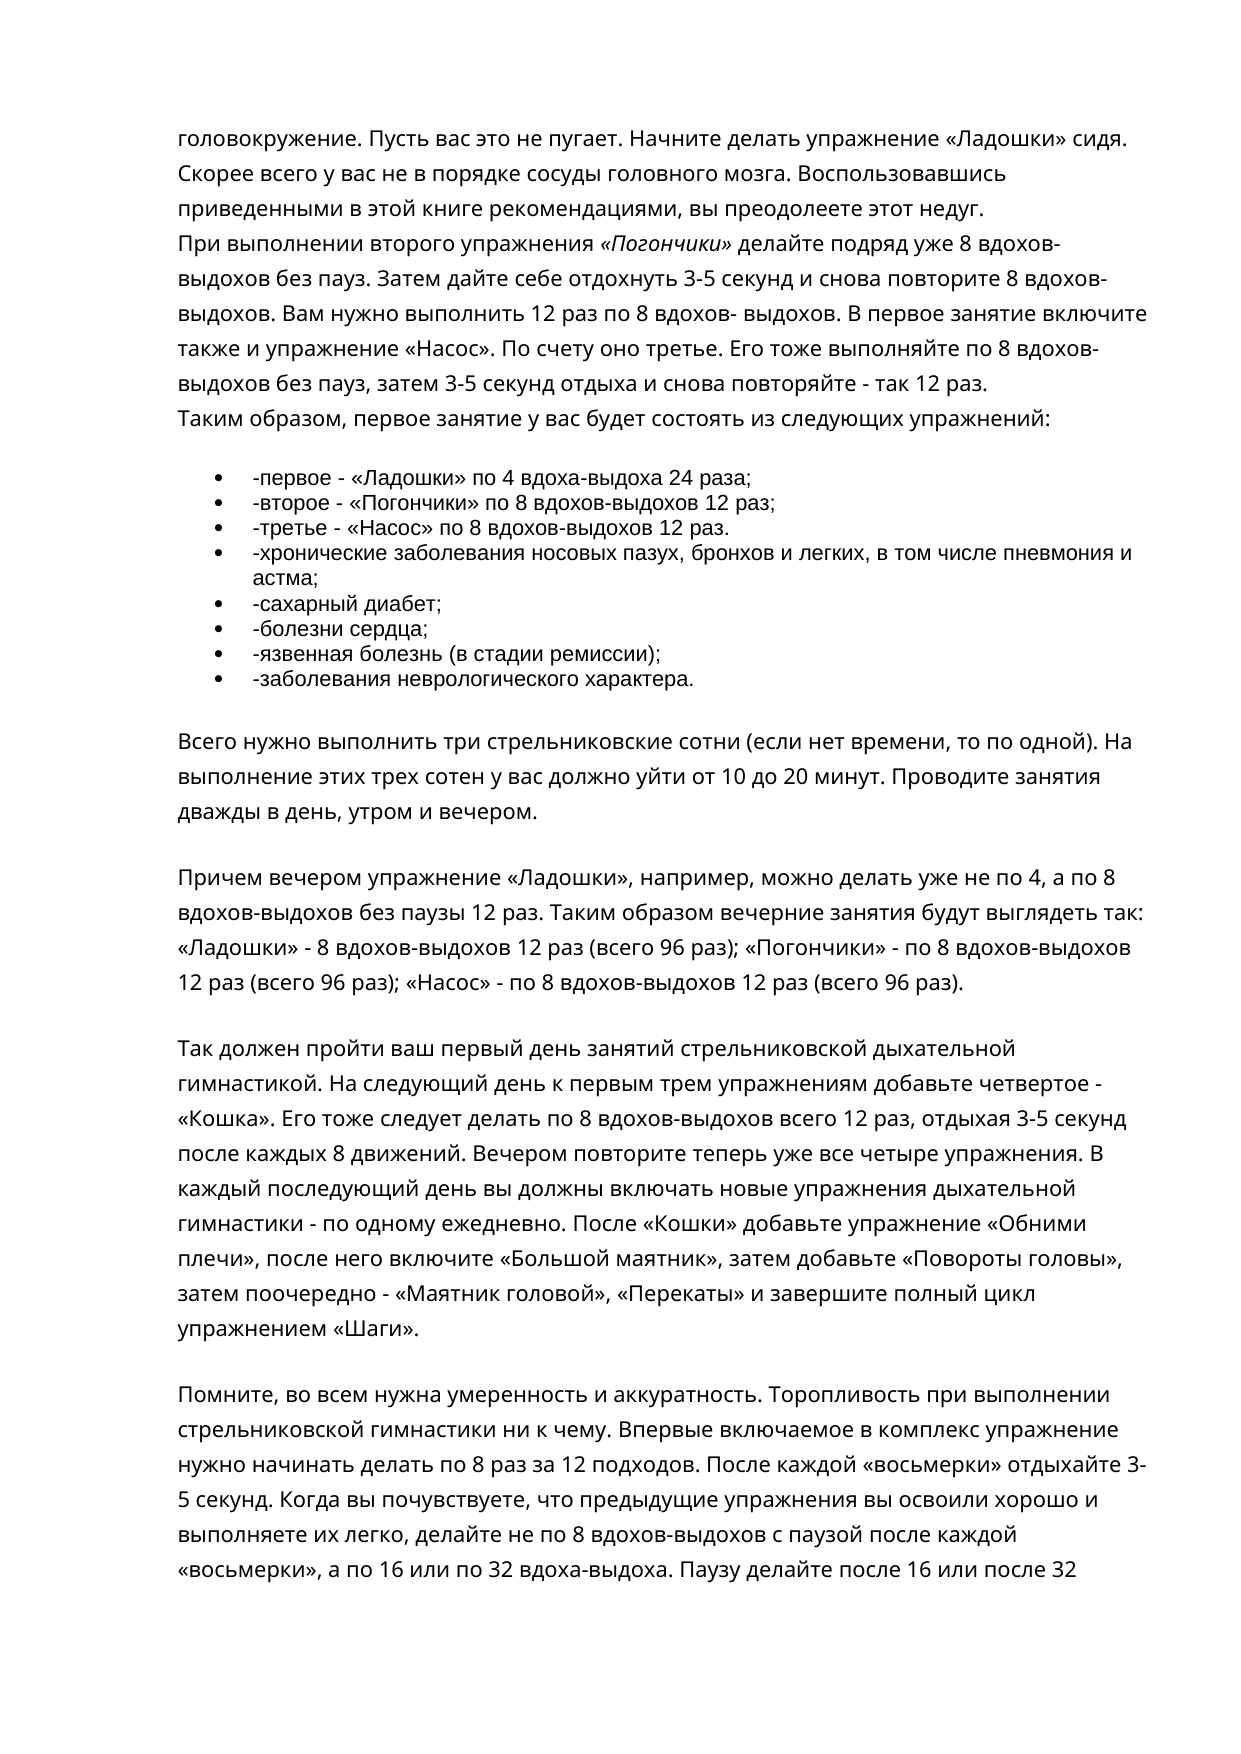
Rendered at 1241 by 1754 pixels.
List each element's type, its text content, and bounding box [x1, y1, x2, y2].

list -второе - «Погончики» по 8 вдохов-выдохов 12 раз; [215, 489, 1152, 515]
text Так должен пройти ваш первый день занятий стрельниковской дыхательной гимнастикой. На следующий день к первым трем упражнениям добавьте четвертое - «Кошка». Его тоже следует делать по 8 вдохов-выдохов всего 12 раз, отдыхая 3-5 секунд после каждых 8 движений. Вечером повторите теперь уже все четыре упражнения. В каждый последующий день вы должны включать новые упражнения дыхательной гимнастики - по одному ежедневно. После «Кошки» добавьте упражнение «Обними плечи», после него включите «Большой маятник», затем добавьте «Повороты головы», затем поочередно - «Маятник головой», «Перекаты» и завершите полный цикл упражнением «Шаги». [177, 1028, 1152, 1343]
text Всего нужно выполнить три стрельниковские сотни (если нет времени, то по одной). На выполнение этих трех сотен у вас должно уйти от 10 до 20 минут. Проводите занятия дважды в день, утром и вечером. [177, 720, 1152, 825]
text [177, 118, 1152, 223]
text При выполнении второго упражнения «Погончики» делайте подряд уже 8 вдохов-выдохов без пауз. Затем дайте себе отдохнуть 3-5 секунд и снова повторите 8 вдохов-выдохов. Вам нужно выполнить 12 раз по 8 вдохов- выдохов. В первое занятие включите также и упражнение «Насос». По счету оно третье. Его тоже выполняйте по 8 вдохов-выдохов без пауз, затем 3-5 секунд отдыха и снова повторяйте - так 12 раз. [177, 223, 1152, 398]
list -язвенная болезнь (в стадии ремиссии); [215, 641, 1152, 666]
list -первое - «Ладошки» по 4 вдоха-выдоха 24 раза; [215, 464, 1152, 489]
list -сахарный диабет; [215, 590, 1152, 616]
list -хронические заболевания носовых пазух, бронхов и легких, в том числе пневмония и астма; [215, 540, 1152, 590]
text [177, 1374, 1152, 1584]
text Причем вечером упражнение «Ладошки», например, можно делать уже не по 4, а по 8 вдохов-выдохов без паузы 12 раз. Таким образом вечерние занятия будут выглядеть так: «Ладошки» - 8 вдохов-выдохов 12 раз (всего 96 раз); «Погончики» - по 8 вдохов-выдохов 12 раз (всего 96 раз); «Насос» - по 8 вдохов-выдохов 12 раз (всего 96 раз). [177, 857, 1152, 997]
list -заболевания неврологического характера. [215, 666, 1152, 691]
list -болезни сердца; [215, 616, 1152, 641]
text Таким образом, первое занятие у вас будет состоять из следующих упражнений: [177, 398, 1152, 433]
list -третье - «Насос» по 8 вдохов-выдохов 12 раз. [215, 515, 1152, 540]
